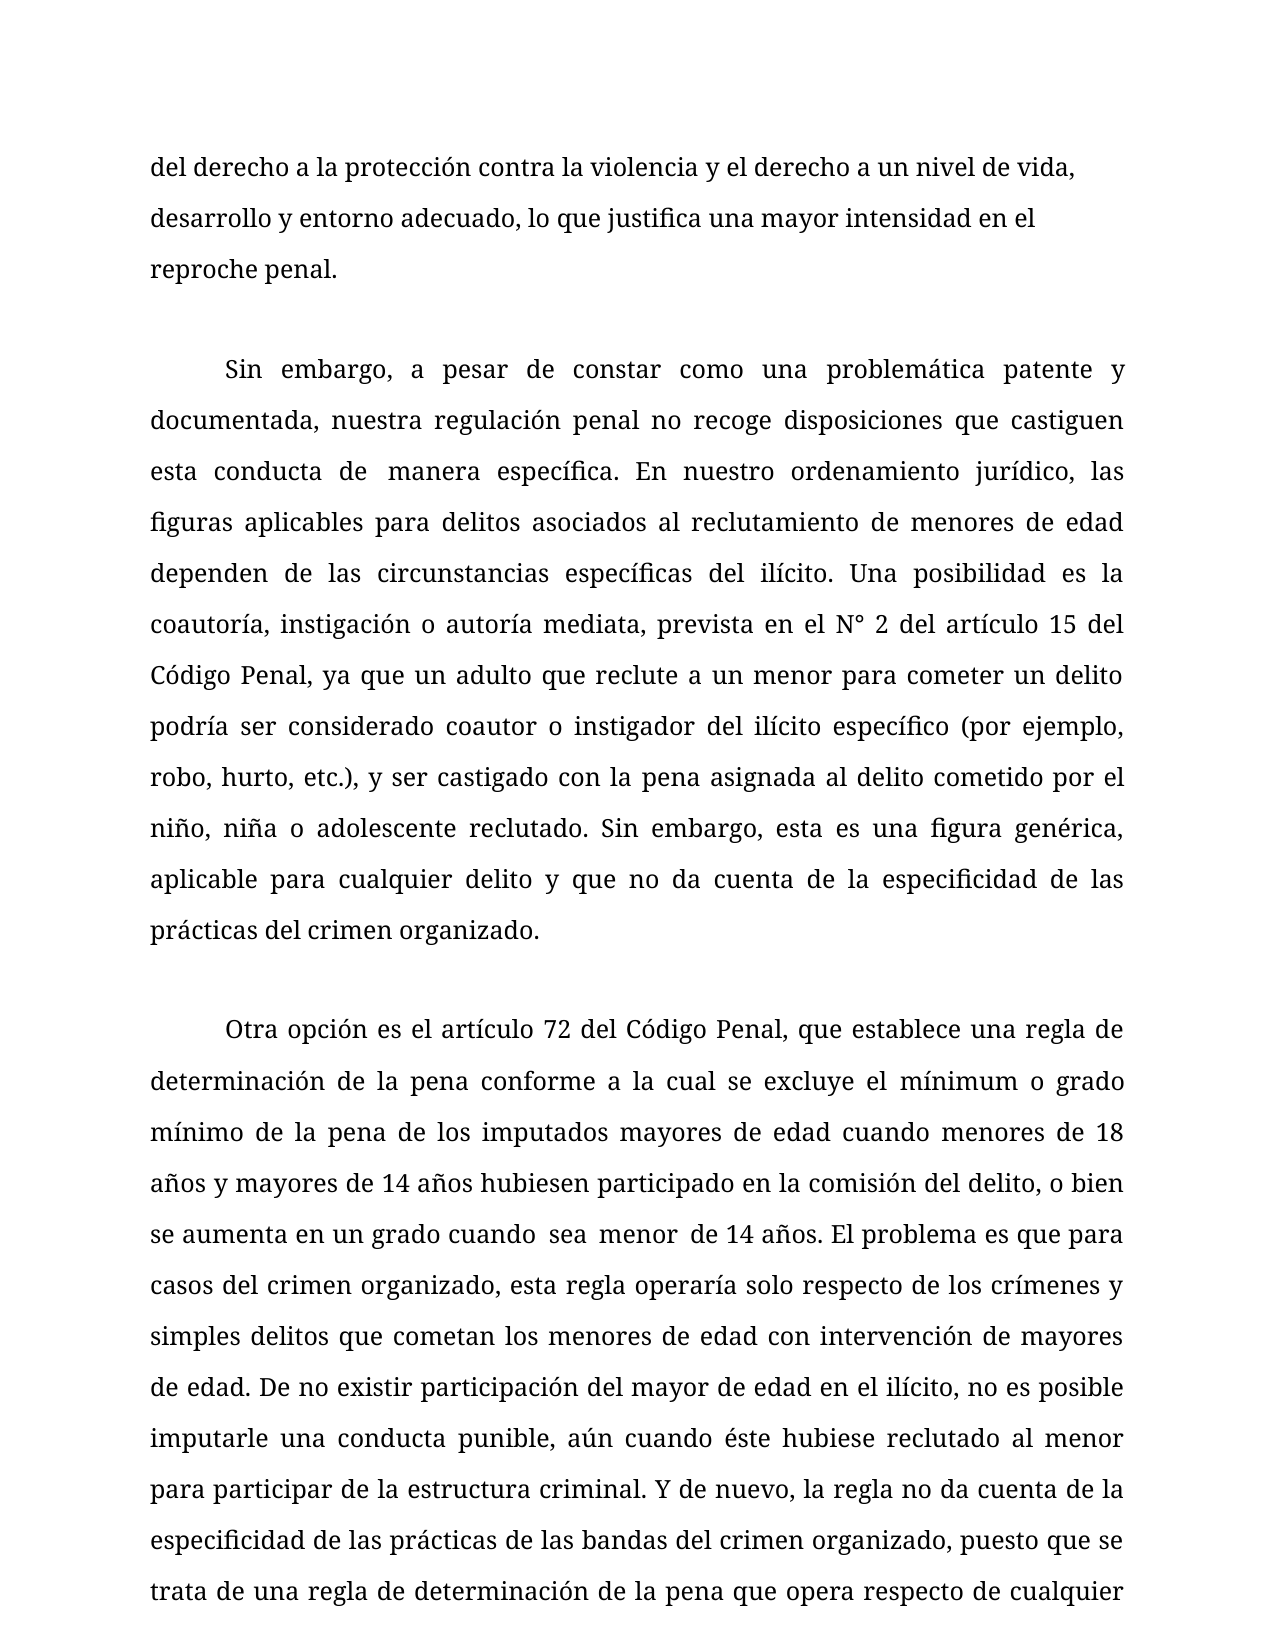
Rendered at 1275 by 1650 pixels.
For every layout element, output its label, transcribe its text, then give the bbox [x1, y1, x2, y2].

text del derecho a la protección contra la violencia y el derecho a un nivel de vida, desarrollo y entorno adecuado, lo que justifica una mayor intensidad en el reproche penal. [150, 150, 1123, 286]
text Sin embargo, a pesar de constar como una problemática patente y documentada, nuestra regulación penal no recoge disposiciones que castiguen esta conducta de manera específica. En nuestro ordenamiento jurídico, las figuras aplicables para delitos asociados al reclutamiento de menores de edad dependen de las circunstancias específicas del ilícito. Una posibilidad es la coautoría, instigación o autoría mediata, prevista en el N° 2 del artículo 15 del Código Penal, ya que un adulto que reclute a un menor para cometer un delito podría ser considerado coautor o instigador del ilícito específico (por ejemplo, robo, hurto, etc.), y ser castigado con la pena asignada al delito cometido por el niño, niña o adolescente reclutado. Sin embargo, esta es una figura genérica, aplicable para cualquier delito y que no da cuenta de la especificidad de las prácticas del crimen organizado. [150, 351, 1125, 947]
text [150, 1012, 1125, 1608]
